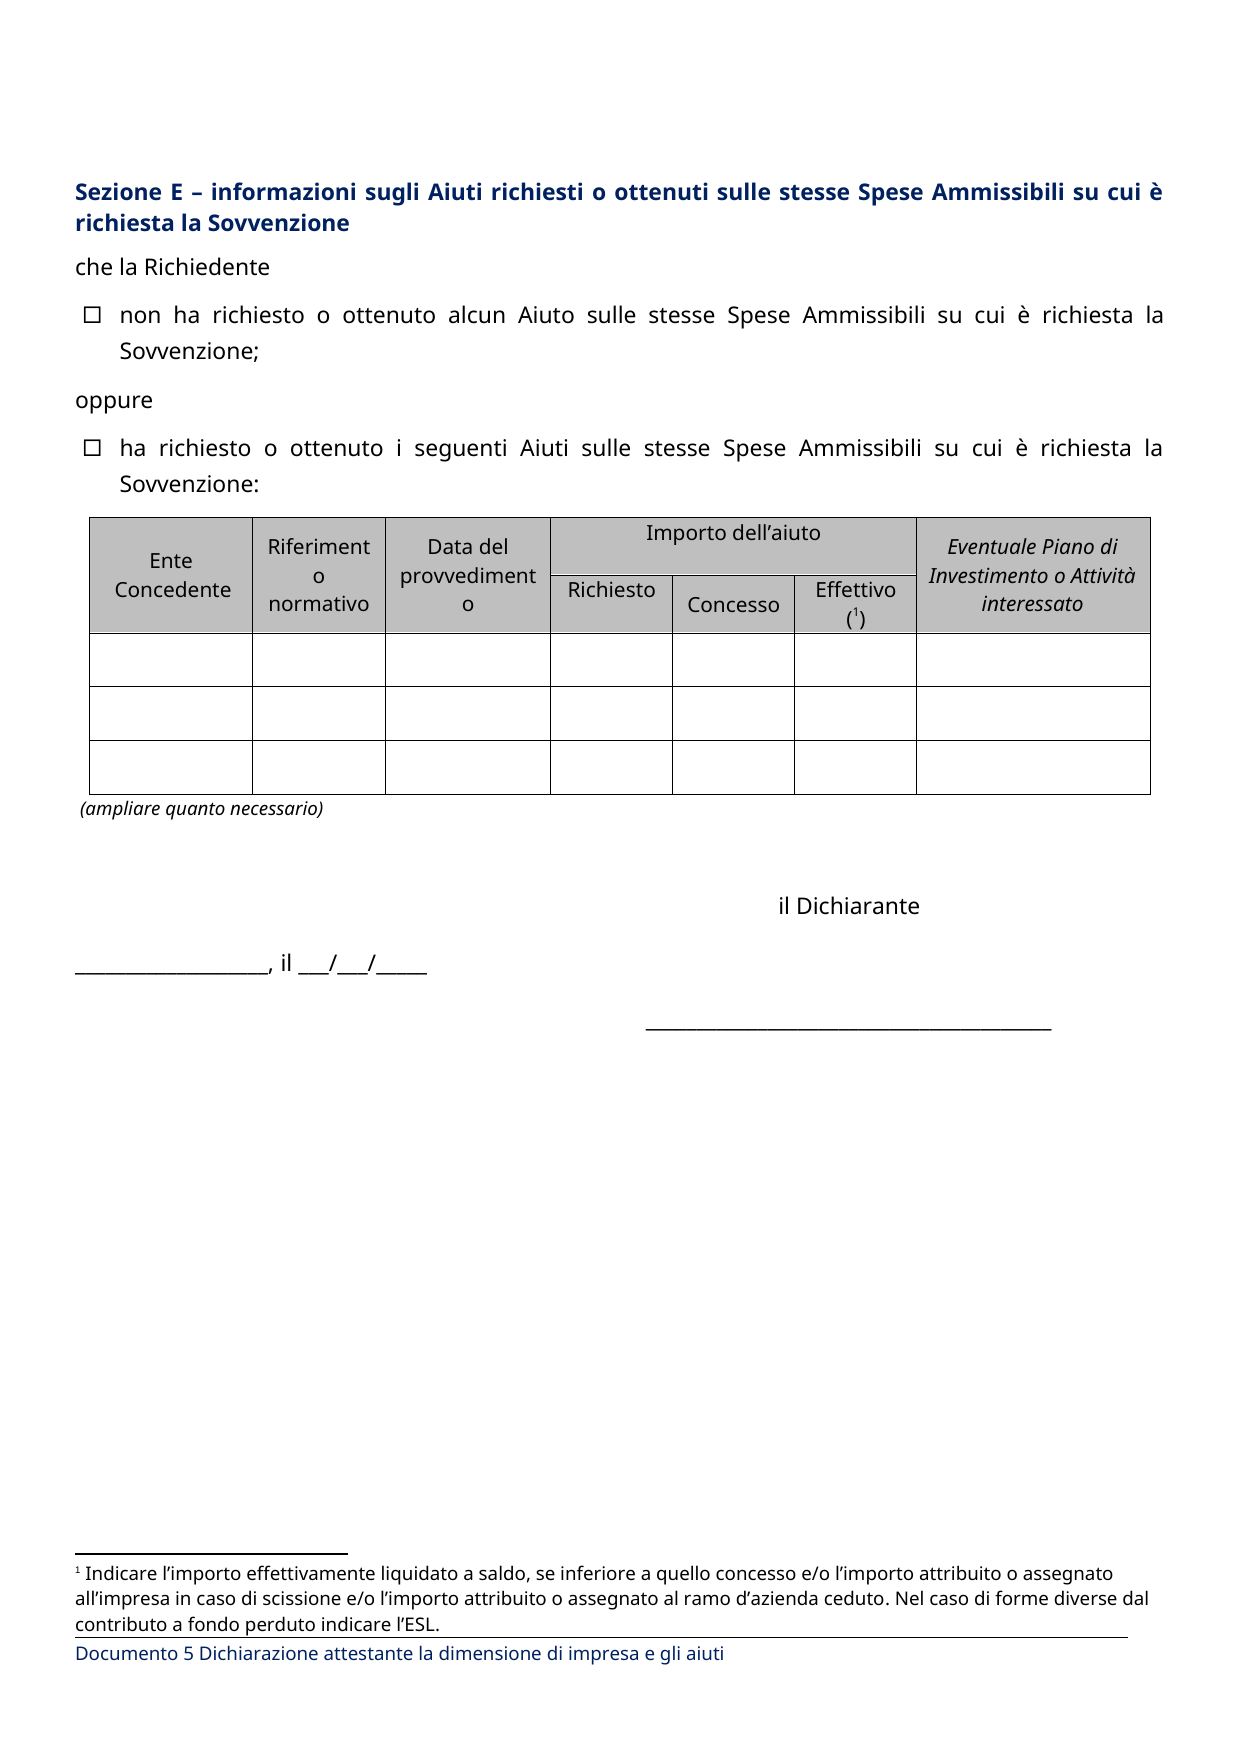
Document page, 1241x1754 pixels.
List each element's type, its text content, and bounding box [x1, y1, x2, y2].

text (ampliare quanto necessario) [75, 795, 1165, 821]
table_cell Richiesto [551, 576, 672, 632]
table_cell [253, 634, 385, 686]
table_header Riferimento normativo [253, 518, 385, 632]
table_cell [917, 634, 1150, 686]
table_cell [795, 741, 916, 794]
table_header Importo dell’aiuto [551, 518, 916, 574]
table_cell [551, 687, 672, 740]
text ___________________, il ___/___/_____ [75, 947, 1165, 978]
table_cell [917, 687, 1150, 740]
table_cell [795, 634, 916, 686]
list ha richiesto o ottenuto i seguenti Aiuti sulle stesse Spese Ammissibili su cui è richiesta la Sovvenzione: [82, 432, 1165, 499]
table_cell [386, 741, 550, 794]
table_cell [386, 687, 550, 740]
table_cell [90, 634, 252, 686]
table_cell [673, 634, 794, 686]
table_cell [673, 741, 794, 794]
table_cell [90, 741, 252, 794]
table_cell [90, 687, 252, 740]
text che la Richiedente [75, 251, 1165, 282]
table_cell [917, 741, 1150, 794]
table_cell Effettivo() [795, 576, 916, 632]
table_cell [551, 741, 672, 794]
table_header Eventuale Piano di Investimento o Attività interessato [917, 518, 1150, 632]
table_cell [673, 687, 794, 740]
text oppure [75, 384, 1165, 415]
table_cell [253, 687, 385, 740]
list non ha richiesto o ottenuto alcun Aiuto sulle stesse Spese Ammissibili su cui è richiesta la Sovvenzione; [82, 299, 1165, 367]
table_cell Concesso [673, 576, 794, 632]
table_header Ente Concedente [90, 518, 252, 632]
table_header Data del provvedimento [386, 518, 550, 632]
text il Dichiarante [533, 890, 1165, 921]
table_cell [795, 687, 916, 740]
table_cell [253, 741, 385, 794]
table_cell [551, 634, 672, 686]
text Sezione E – informazioni sugli Aiuti richiesti o ottenuti sulle stesse Spese Ammissibili su cui è richiesta la Sovvenzione [75, 176, 1165, 238]
text ________________________________________ [533, 1003, 1165, 1034]
table_cell [386, 634, 550, 686]
